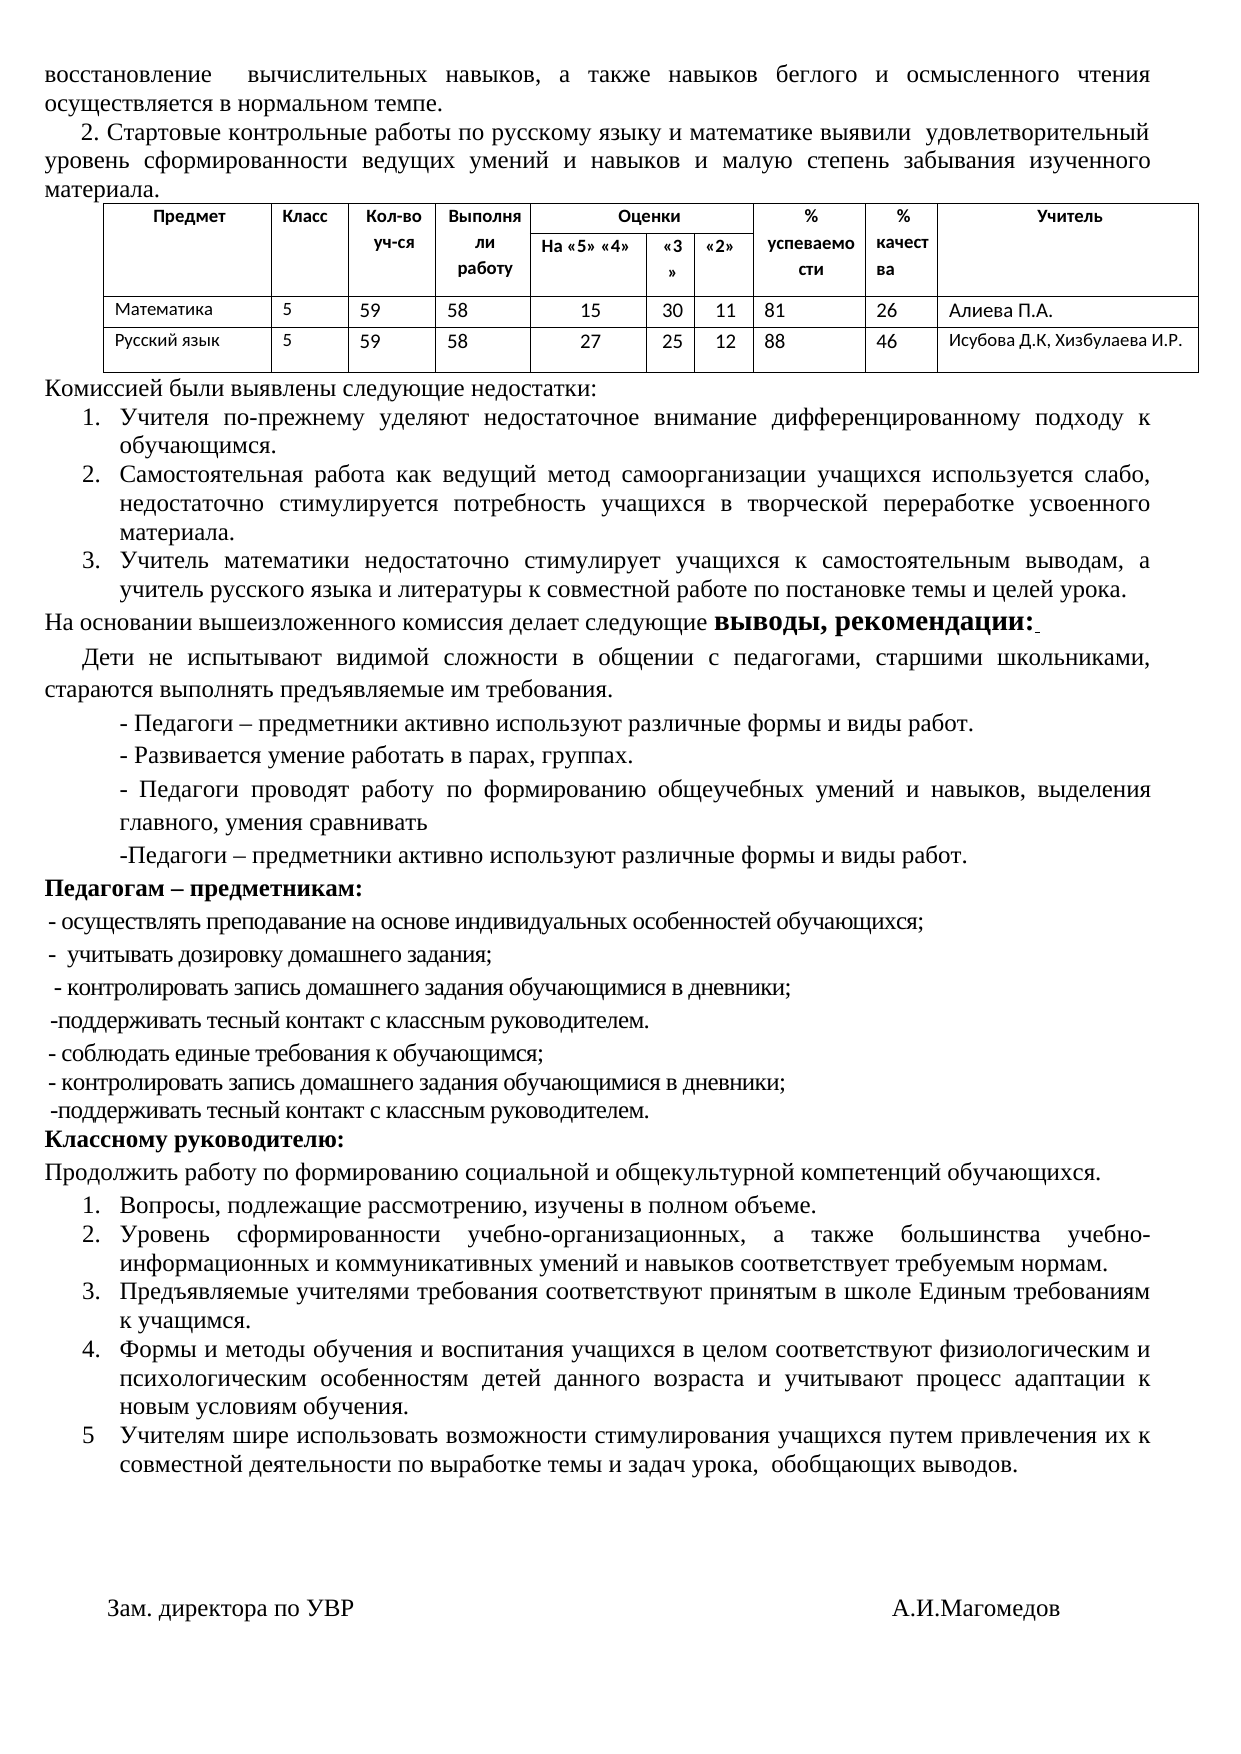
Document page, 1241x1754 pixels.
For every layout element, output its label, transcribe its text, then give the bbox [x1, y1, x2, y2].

list Уровень сформированности учебно-организационных, а также большинства учебно-информационных и коммуникативных умений и навыков соответствует требуемым нормам. [82, 1219, 1152, 1276]
text -Педагоги – предметники активно используют различные формы и виды работ. [119, 840, 1152, 868]
table_header Кол-во уч-ся [349, 204, 435, 296]
text 2. Стартовые контрольные работы по русскому языку и математике выявили удовлетворительный уровень сформированности ведущих умений и навыков и малую степень забывания изученного материала. [44, 117, 1152, 203]
table_cell 30 [647, 297, 694, 327]
table_header % успеваемо сти [754, 204, 865, 296]
list Формы и методы обучения и воспитания учащихся в целом соответствуют физиологическим и психологическим особенностям детей данного возраста и учитывают процесс адаптации к новым условиям обучения. [82, 1334, 1152, 1420]
table_cell На «5» «4» [531, 234, 646, 296]
table_cell Алиева П.А. [938, 297, 1198, 327]
text - соблюдать единые требования к обучающимся; [48, 1038, 1152, 1067]
table_header Оценки [531, 204, 694, 233]
table_cell 12 [695, 328, 753, 372]
table_cell 5 [272, 328, 348, 372]
text - Педагоги проводят работу по формированию общеучебных умений и навыков, выделения главного, умения сравнивать [119, 774, 1152, 835]
text Дети не испытывают видимой сложности в общении с педагогами, старшими школьниками, стараются выполнять предъявляемые им требования. [44, 642, 1152, 703]
list Учителя по-прежнему уделяют недостаточное внимание дифференцированному подходу к обучающимся. [82, 402, 1152, 459]
list Предъявляемые учителями требования соответствуют принятым в школе Единым требованиям к учащимся. [82, 1276, 1152, 1334]
text Комиссией были выявлены следующие недостатки: [44, 373, 1152, 402]
table_header % качества [866, 204, 937, 296]
table_cell 58 [436, 297, 530, 327]
table_cell Математика [104, 297, 271, 327]
text - контролировать запись домашнего задания обучающимися в дневники; [48, 972, 1152, 1001]
table_cell 59 [349, 297, 435, 327]
text - контролировать запись домашнего задания обучающимися в дневники; [48, 1067, 1152, 1095]
text Педагогам – предметникам: [44, 873, 1152, 901]
table_cell 46 [866, 328, 937, 372]
list Учителям шире использовать возможности стимулирования учащихся путем привлечения их к совместной деятельности по выработке темы и задач урока, обобщающих выводов. [82, 1420, 1152, 1478]
text - Педагоги – предметники активно используют различные формы и виды работ. [119, 708, 1152, 736]
text -поддерживать тесный контакт с классным руководителем. [44, 1005, 1152, 1033]
table_cell 25 [647, 328, 694, 372]
table_cell 5 [272, 297, 348, 327]
text - Развивается умение работать в парах, группах. [119, 741, 1152, 769]
table_cell 27 [531, 328, 646, 372]
text Классному руководителю: [44, 1124, 1152, 1153]
table_header Предмет [104, 204, 271, 296]
text -поддерживать тесный контакт с классным руководителем. [44, 1095, 1152, 1124]
table_cell 88 [754, 328, 865, 372]
table_header Класс [272, 204, 348, 296]
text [44, 59, 1152, 117]
table_cell 59 [349, 328, 435, 372]
table_cell 81 [754, 297, 865, 327]
table_cell 15 [531, 297, 646, 327]
table_cell 11 [695, 297, 753, 327]
text - осуществлять преподавание на основе индивидуальных особенностей обучающихся; [48, 906, 1152, 934]
table_header Выполняли работу [436, 204, 530, 296]
list Учитель математики недостаточно стимулирует учащихся к самостоятельным выводам, а учитель русского языка и литературы к совместной работе по постановке темы и целей урока. [82, 546, 1152, 603]
table_cell 58 [436, 328, 530, 372]
table_cell Исубова Д.К, Хизбулаева И.Р. [938, 328, 1198, 372]
text Зам. директора по УВР А.И.Магомедов [44, 1593, 1152, 1621]
text На основании вышеизложенного комиссия делает следующие выводы, рекомендации: [44, 603, 1152, 637]
table_header [694, 204, 753, 233]
table_cell «3» [647, 234, 694, 296]
text - учитывать дозировку домашнего задания; [48, 939, 1152, 967]
text Продолжить работу по формированию социальной и общекультурной компетенций обучающихся. [44, 1157, 1152, 1186]
list Вопросы, подлежащие рассмотрению, изучены в полном объеме. [82, 1190, 1152, 1219]
table_cell 26 [866, 297, 937, 327]
table_cell «2» [695, 234, 753, 296]
table_cell Русский язык [104, 328, 271, 372]
table_header Учитель [938, 204, 1198, 296]
list Самостоятельная работа как ведущий метод самоорганизации учащихся используется слабо, недостаточно стимулируется потребность учащихся в творческой переработке усвоенного материала. [82, 459, 1152, 546]
